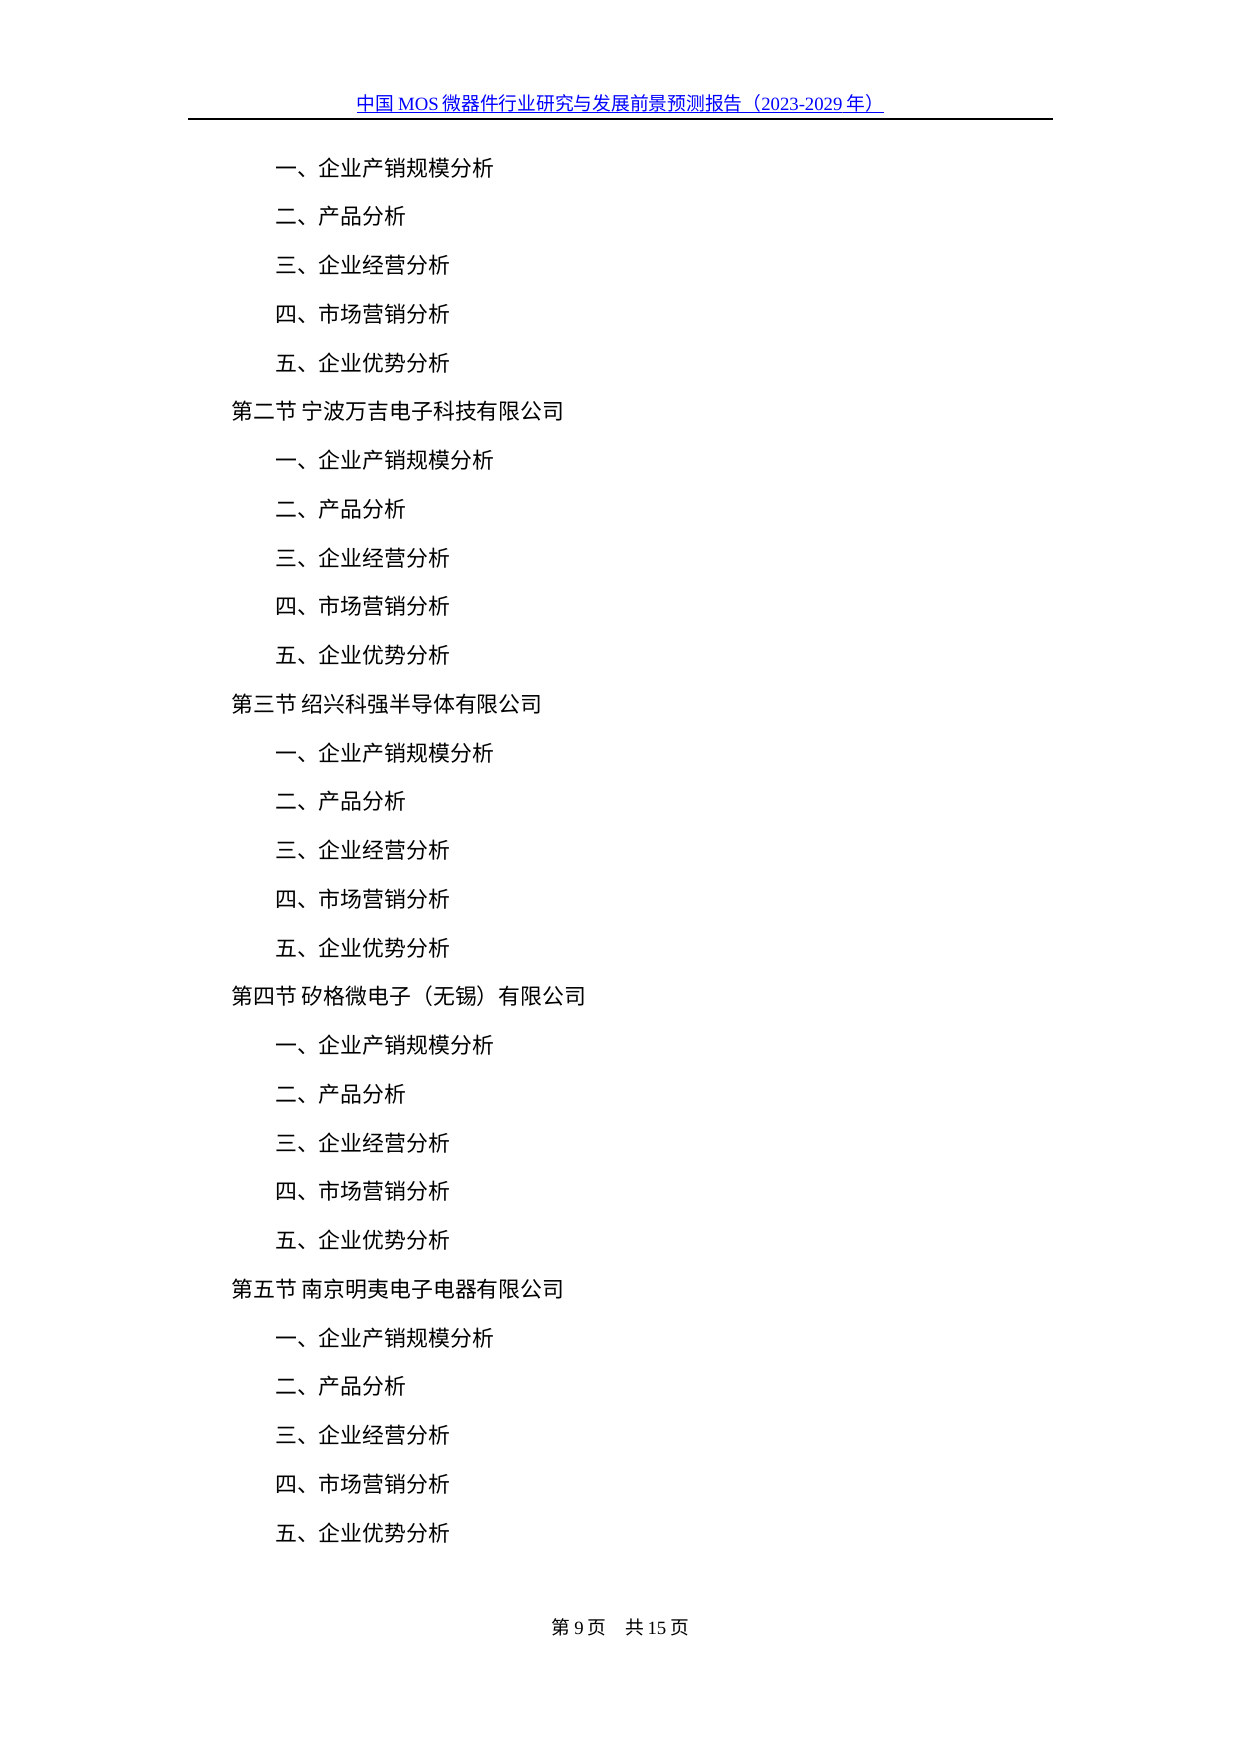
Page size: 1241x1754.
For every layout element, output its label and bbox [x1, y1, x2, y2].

text [187, 150, 1053, 1548]
